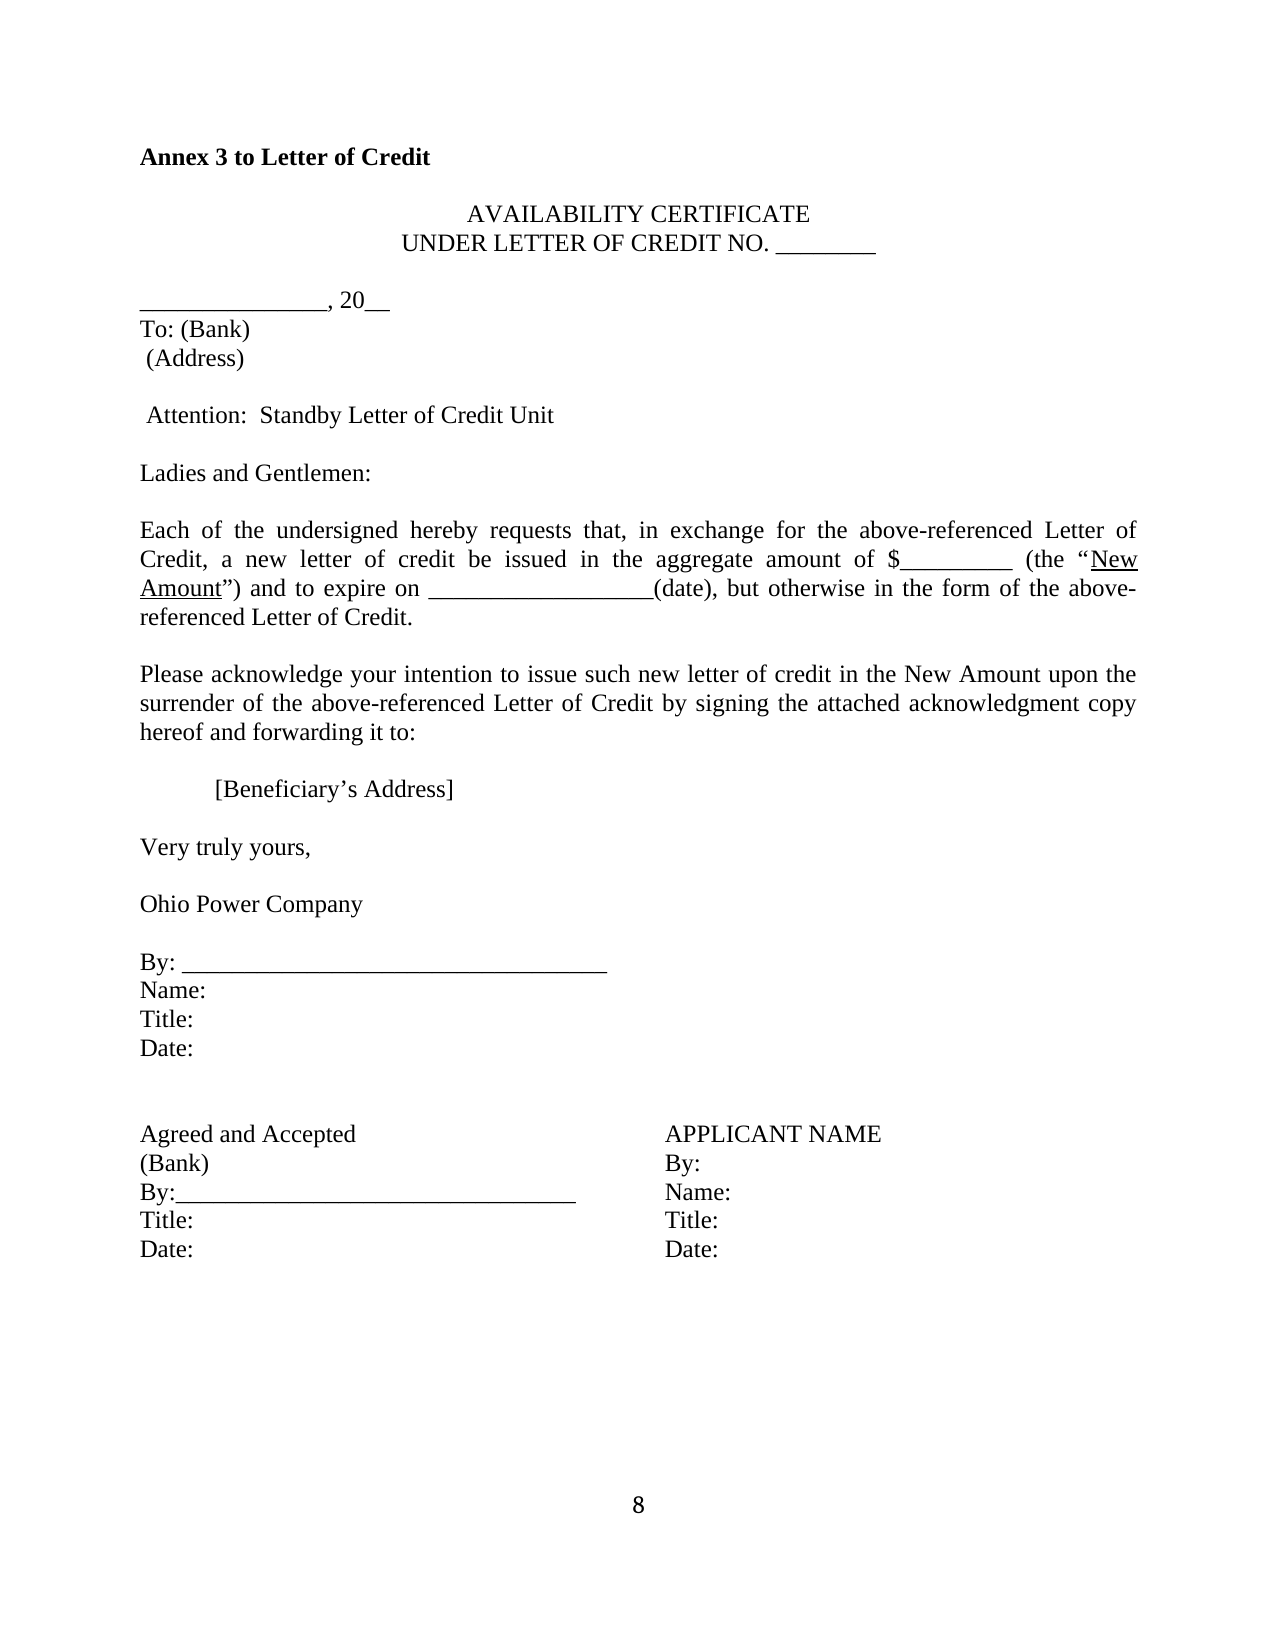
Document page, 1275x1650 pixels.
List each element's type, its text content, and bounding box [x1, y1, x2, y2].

text By: __________________________________ [139, 947, 1137, 975]
text Annex 3 to Letter of Credit [139, 142, 1137, 170]
text By:________________________________ Name: [139, 1177, 1137, 1205]
text (Bank) By: [139, 1148, 1137, 1177]
text Date: Date: [139, 1234, 1137, 1263]
text Each of the undersigned hereby requests that, in exchange for the above-referenced Letter of Credit, a new letter of credit be issued in the aggregate amount of $_________ (the “New Amount”) and to expire on __________________(date), but otherwise in the form of the above-referenced Letter of Credit. [139, 515, 1137, 630]
text Ohio Power Company [139, 889, 1137, 918]
text Name: [139, 975, 1137, 1004]
text Very truly yours, [139, 832, 1137, 860]
text (Address) [139, 343, 1137, 372]
text Agreed and Accepted APPLICANT NAME [139, 1119, 1137, 1148]
text Date: [139, 1033, 1137, 1062]
text Attention: Standby Letter of Credit Unit [139, 400, 1137, 429]
text _______________, 20__ [139, 285, 1137, 314]
text [Beneficiary’s Address] [139, 774, 1137, 803]
text AVAILABILITY CERTIFICATE [139, 199, 1137, 228]
text Ladies and Gentlemen: [139, 458, 1137, 487]
text Title: [139, 1004, 1137, 1033]
text Please acknowledge your intention to issue such new letter of credit in the New Amount upon the surrender of the above-referenced Letter of Credit by signing the attached acknowledgment copy hereof and forwarding it to: [139, 659, 1137, 745]
text UNDER LETTER OF CREDIT NO. ________ [139, 228, 1137, 257]
text To: (Bank) [139, 314, 1137, 343]
text Title: Title: [139, 1205, 1137, 1234]
